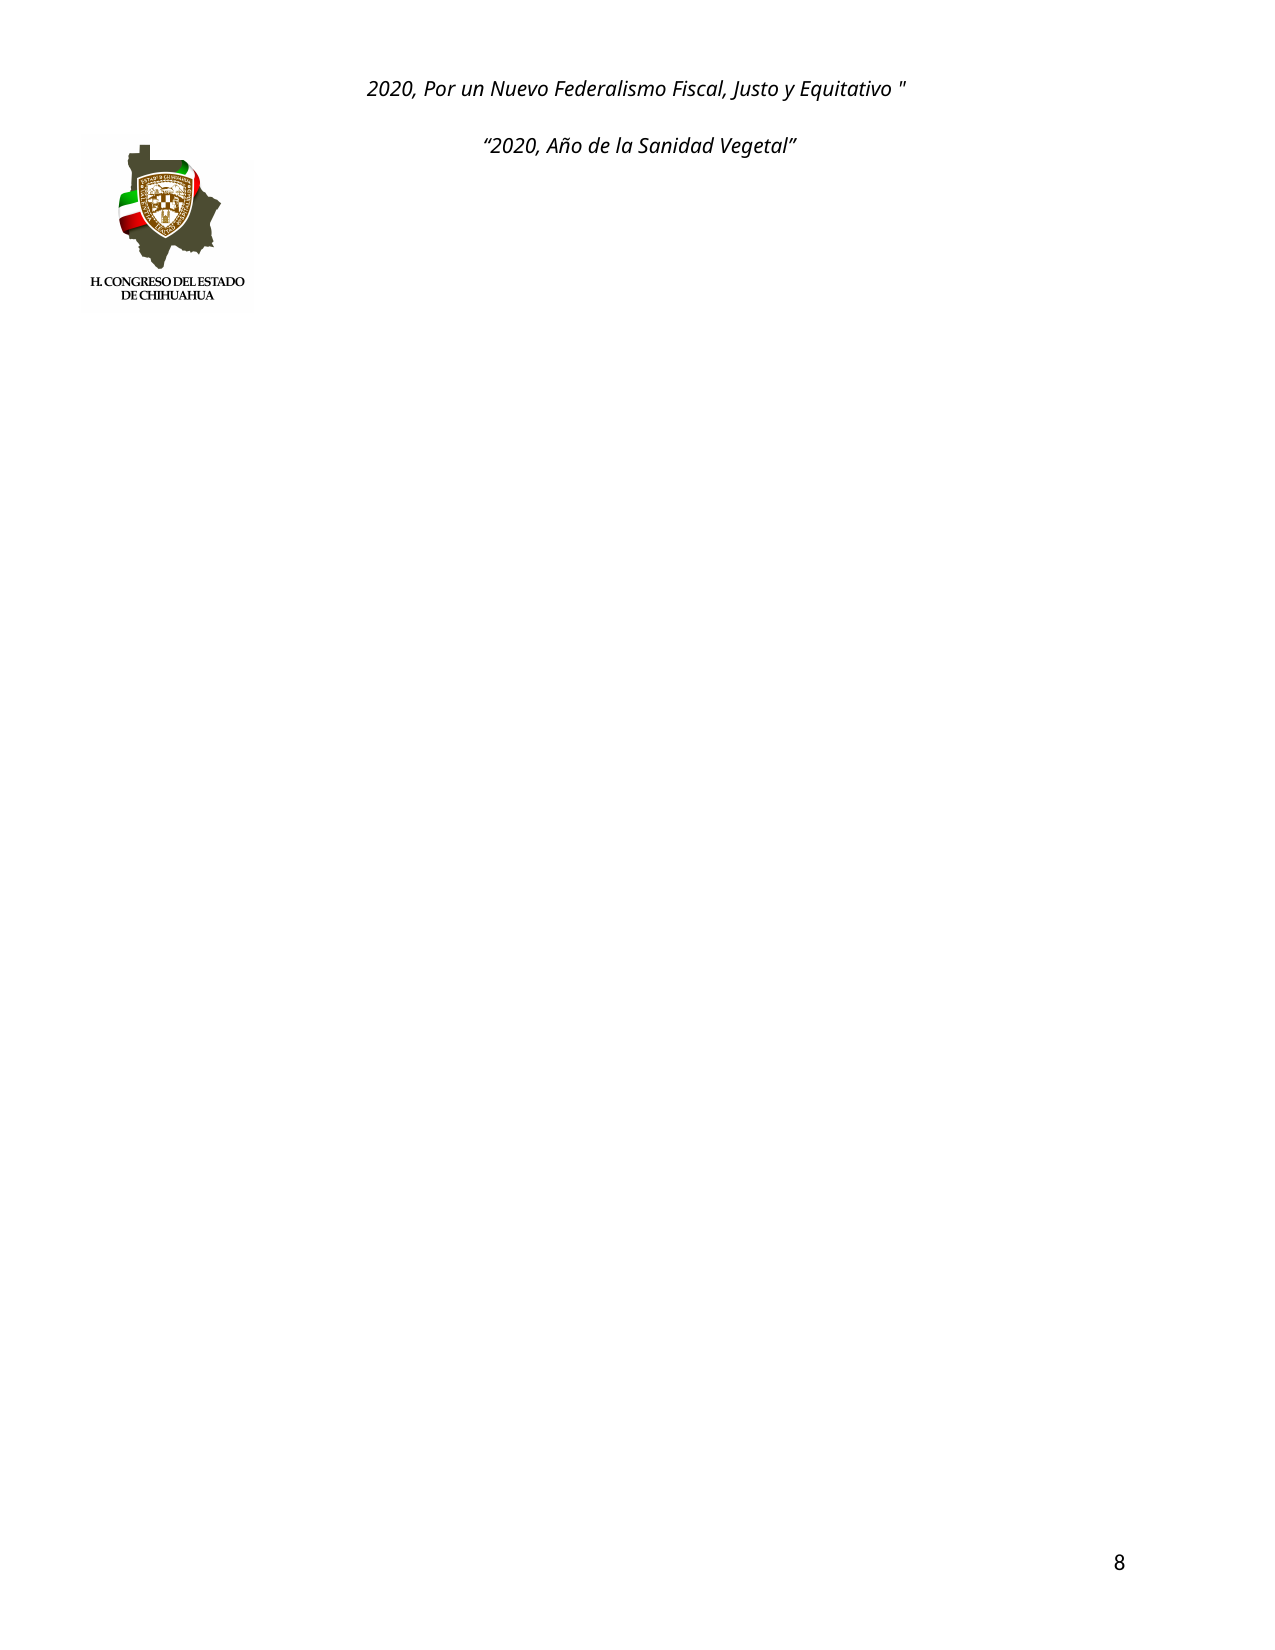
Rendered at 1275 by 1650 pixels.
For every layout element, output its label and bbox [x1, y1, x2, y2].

picture [80, 134, 254, 313]
